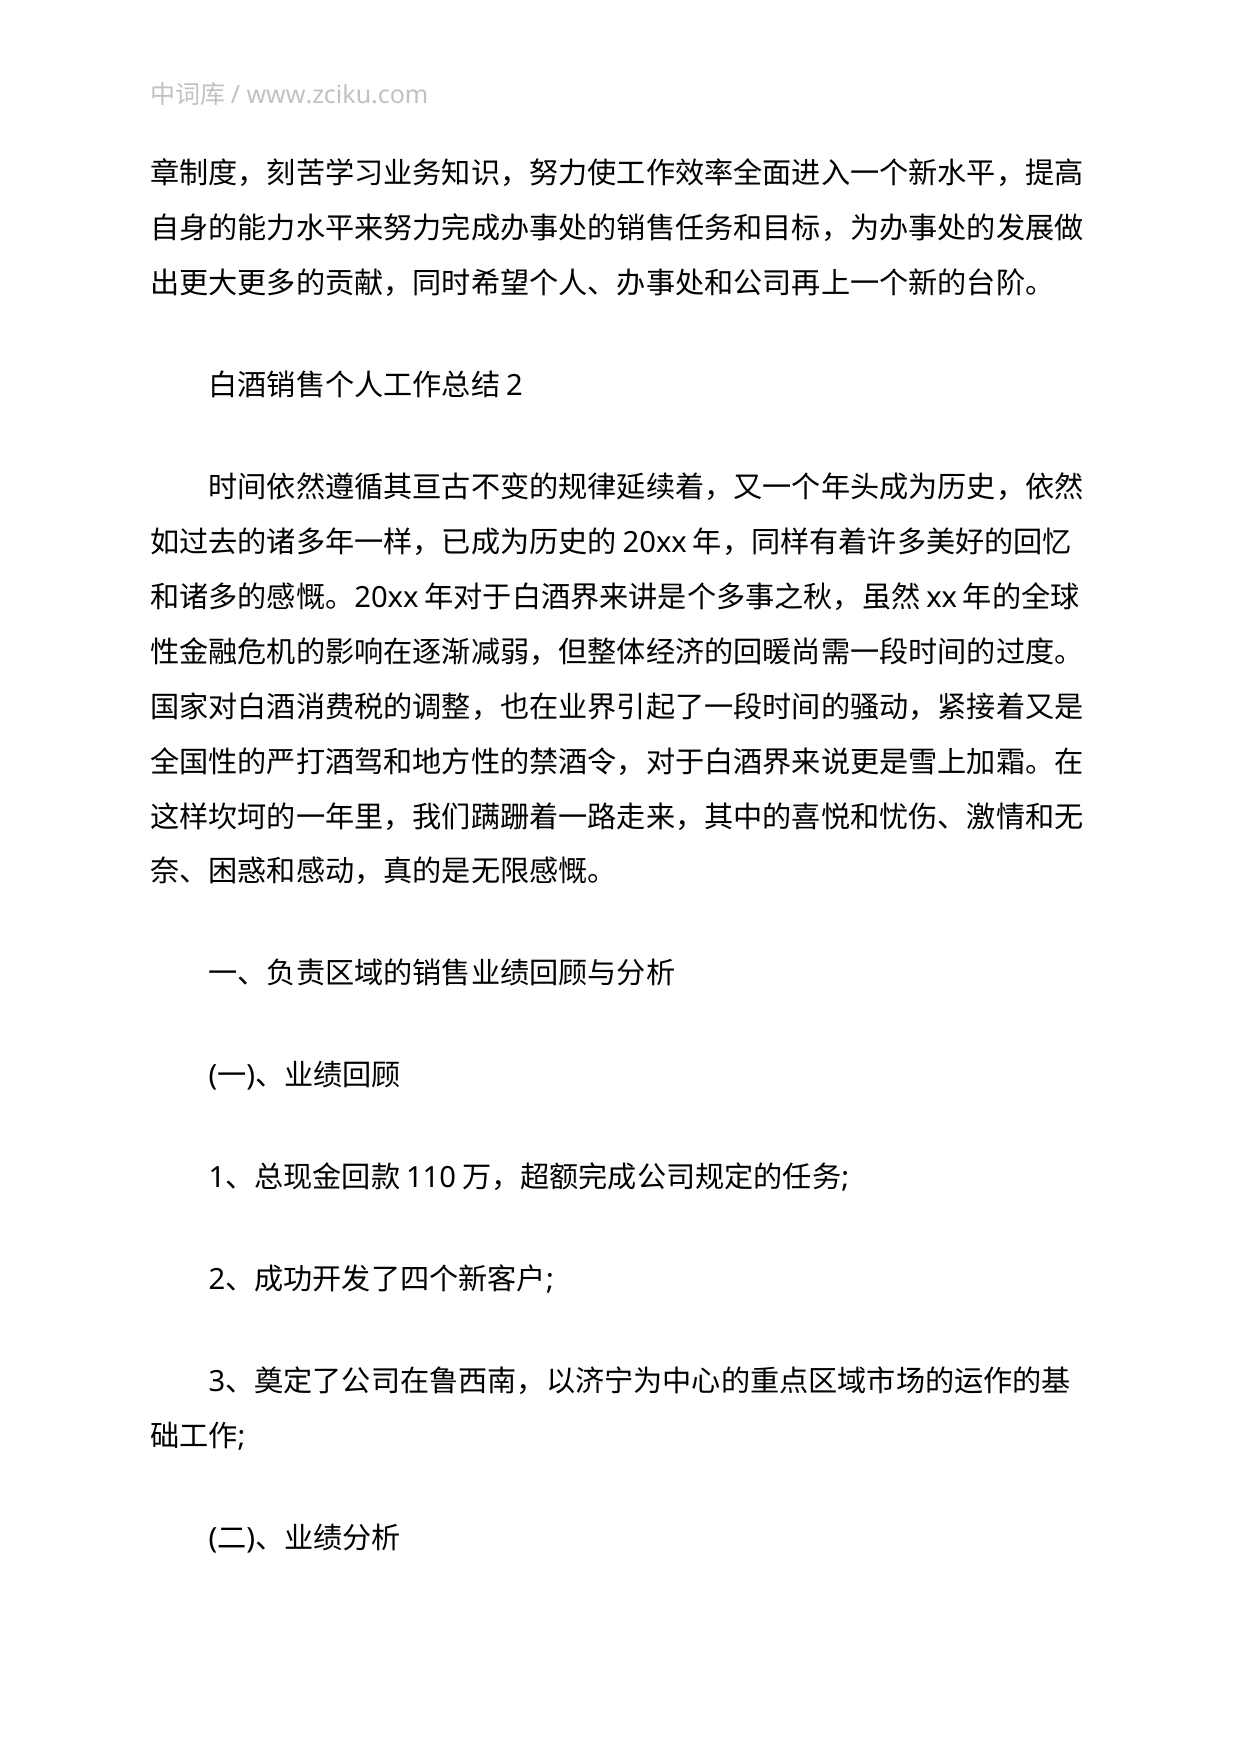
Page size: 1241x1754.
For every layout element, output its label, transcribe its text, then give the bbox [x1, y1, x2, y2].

text 3、奠定了公司在鲁西南，以济宁为中心的重点区域市场的运作的基础工作; [150, 1357, 1090, 1455]
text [150, 150, 1090, 302]
text 白酒销售个人工作总结2 [150, 362, 1090, 404]
text 1、总现金回款110万，超额完成公司规定的任务; [150, 1153, 1090, 1196]
text 一、负责区域的销售业绩回顾与分析 [150, 950, 1090, 992]
text (二)、业绩分析 [150, 1514, 1090, 1557]
text (一)、业绩回顾 [150, 1052, 1090, 1094]
text 时间依然遵循其亘古不变的规律延续着，又一个年头成为历史，依然如过去的诸多年一样，已成为历史的20xx年，同样有着许多美好的回忆和诸多的感慨。20xx年对于白酒界来讲是个多事之秋，虽然xx年的全球性金融危机的影响在逐渐减弱，但整体经济的回暖尚需一段时间的过度。国家对白酒消费税的调整，也在业界引起了一段时间的骚动，紧接着又是全国性的严打酒驾和地方性的禁酒令，对于白酒界来说更是雪上加霜。在这样坎坷的一年里，我们蹒跚着一路走来，其中的喜悦和忧伤、激情和无奈、困惑和感动，真的是无限感慨。 [150, 463, 1090, 890]
text 2、成功开发了四个新客户; [150, 1256, 1090, 1298]
